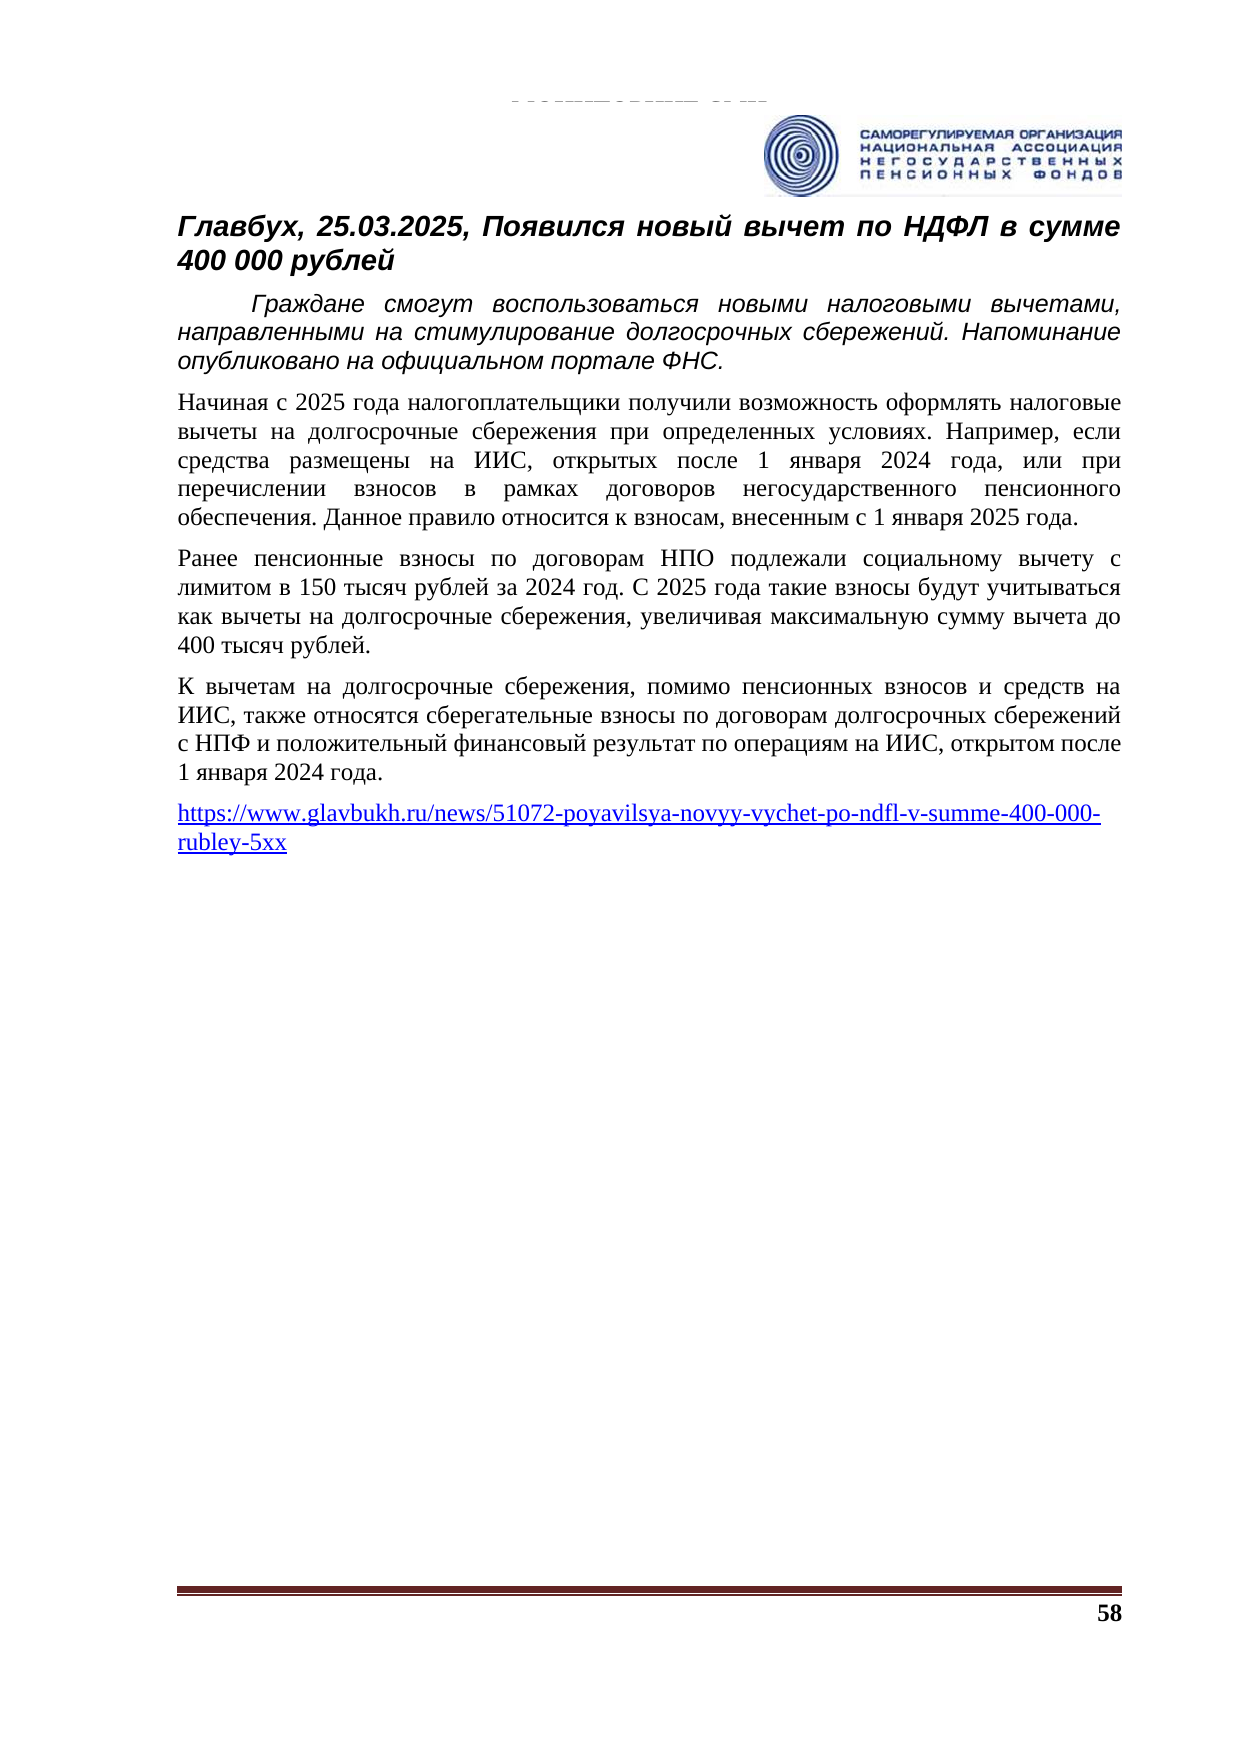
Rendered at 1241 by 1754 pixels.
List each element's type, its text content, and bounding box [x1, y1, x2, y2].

picture [764, 115, 1122, 197]
text Ранее пенсионные взносы по договорам НПО подлежали социальному вычету с лимитом в 150 тысяч рублей за 2024 год. С 2025 года такие взносы будут учитываться как вычеты на долгосрочные сбережения, увеличивая максимальную сумму вычета до 400 тысяч рублей. [177, 543, 1122, 658]
subtitle Граждане смогут воспользоваться новыми налоговыми вычетами, направленными на стимулирование долгосрочных сбережений. Напоминание опубликовано на официальном портале ФНС. [177, 288, 1122, 375]
text К вычетам на долгосрочные сбережения, помимо пенсионных взносов и средств на ИИС, также относятся сберегательные взносы по договорам долгосрочных сбережений с НПФ и положительный финансовый результат по операциям на ИИС, открытом после 1 января 2024 года. [177, 671, 1122, 786]
text Начиная с 2025 года налогоплательщики получили возможность оформлять налоговые вычеты на долгосрочные сбережения при определенных условиях. Например, если средства размещены на ИИС, открытых после 1 января 2024 года, или при перечислении взносов в рамках договоров негосударственного пенсионного обеспечения. Данное правило относится к взносам, внесенным с 1 января 2025 года. [177, 387, 1122, 531]
text https://www.glavbukh.ru/news/51072-poyavilsya-novyy-vychet-po-ndfl-v-summe-400-000-rubley-5xx [177, 798, 1122, 856]
subtitle Главбух, 25.03.2025, Появился новый вычет по НДФЛ в сумме 400 000 рублей [177, 209, 1122, 276]
